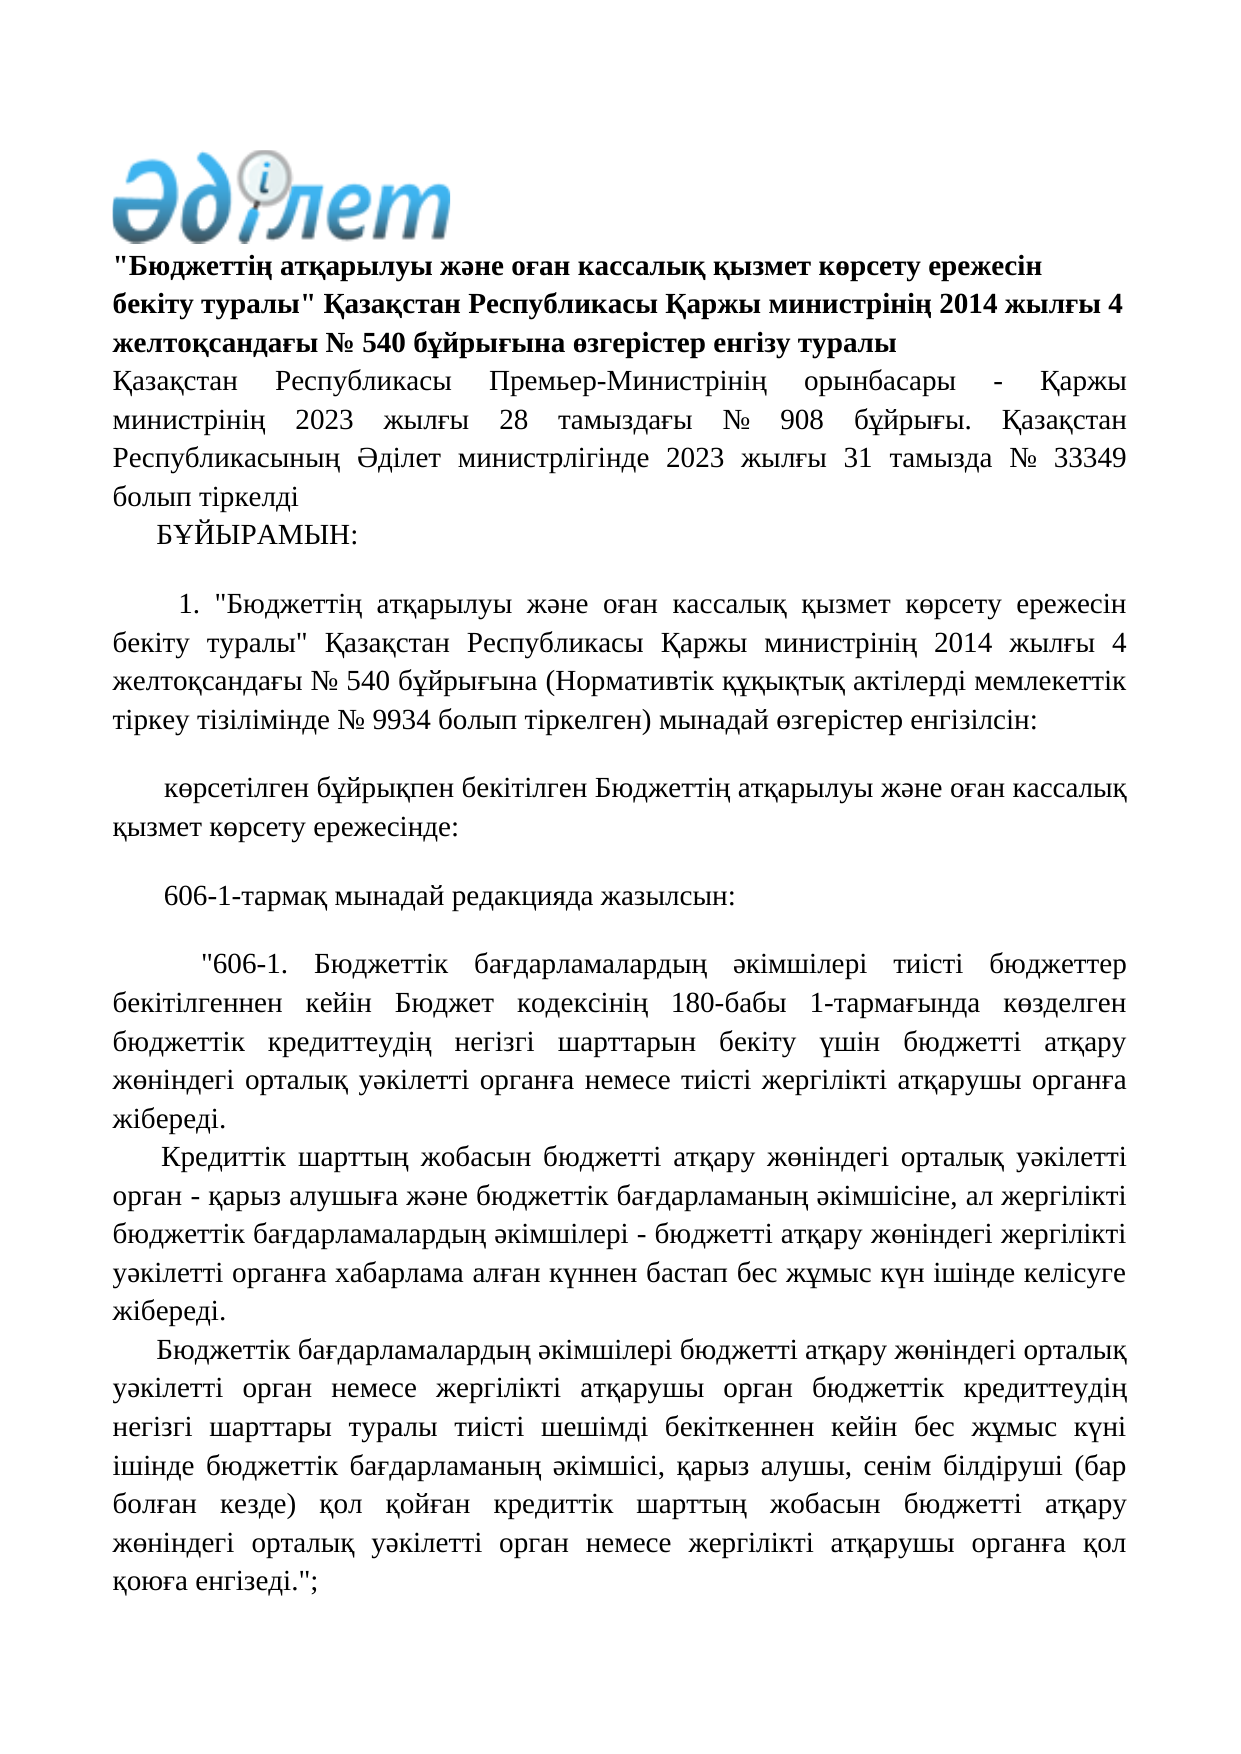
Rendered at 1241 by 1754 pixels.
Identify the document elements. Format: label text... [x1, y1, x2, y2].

text 1. "Бюджеттің атқарылуы және оған кассалық қызмет көрсету ережесін бекіту туралы" Қазақстан Республикасы Қаржы министрінің 2014 жылғы 4 желтоқсандағы № 540 бұйрығына (Нормативтік құқықтық актілерді мемлекеттік тіркеу тізілімінде № 9934 болып тіркелген) мынадай өзгерістер енгізілсін: [112, 586, 1128, 735]
text "606-1. Бюджеттік бағдарламалардың әкімшілері тиісті бюджеттер бекітілгеннен кейін Бюджет кодексінің 180-бабы 1-тармағында көзделген бюджеттік кредиттеудің негізгі шарттарын бекіту үшін бюджетті атқару жөніндегі орталық уәкілетті органға немесе тиісті жергілікті атқарушы органға жібереді. [112, 947, 1128, 1134]
text 606-1-тармақ мынадай редакцияда жазылсын: [112, 878, 1128, 911]
text Қазақстан Республикасы Премьер-Министрінің орынбасары - Қаржы министрінің 2023 жылғы 28 тамыздағы № 908 бұйрығы. Қазақстан Республикасының Әділет министрлігінде 2023 жылғы 31 тамызда № 33349 болып тіркелді [112, 363, 1128, 512]
picture [112, 150, 451, 244]
text көрсетілген бұйрықпен бекітілген Бюджеттің атқарылуы және оған кассалық қызмет көрсету ережесінде: [112, 771, 1128, 843]
text Бюджеттік бағдарламалардың әкімшілері бюджетті атқару жөніндегі орталық уәкілетті орган немесе жергілікті атқарушы орган бюджеттік кредиттеудің негізгі шарттары туралы тиісті шешімді бекіткеннен кейін бес жұмыс күні ішінде бюджеттік бағдарламаның әкімшісі, қарыз алушы, сенім білдіруші (бар болған кезде) қол қойған кредиттік шарттың жобасын бюджетті атқару жөніндегі орталық уәкілетті орган немесе жергілікті атқарушы органға қол қоюға енгізеді."; [112, 1332, 1128, 1597]
text "Бюджеттің атқарылуы және оған кассалық қызмет көрсету ережесін бекіту туралы" Қазақстан Республикасы Қаржы министрінің 2014 жылғы 4 желтоқсандағы № 540 бұйрығына өзгерістер енгізу туралы [112, 248, 1128, 358]
text Кредиттік шарттың жобасын бюджетті атқару жөніндегі орталық уәкілетті орган - қарыз алушыға және бюджеттік бағдарламаның әкімшісіне, ал жергілікті бюджеттік бағдарламалардың әкімшілері - бюджетті атқару жөніндегі жергілікті уәкілетті органға хабарлама алған күннен бастап бес жұмыс күн ішінде келісуге жібереді. [112, 1139, 1128, 1327]
text БҰЙЫРАМЫН: [112, 517, 1128, 551]
